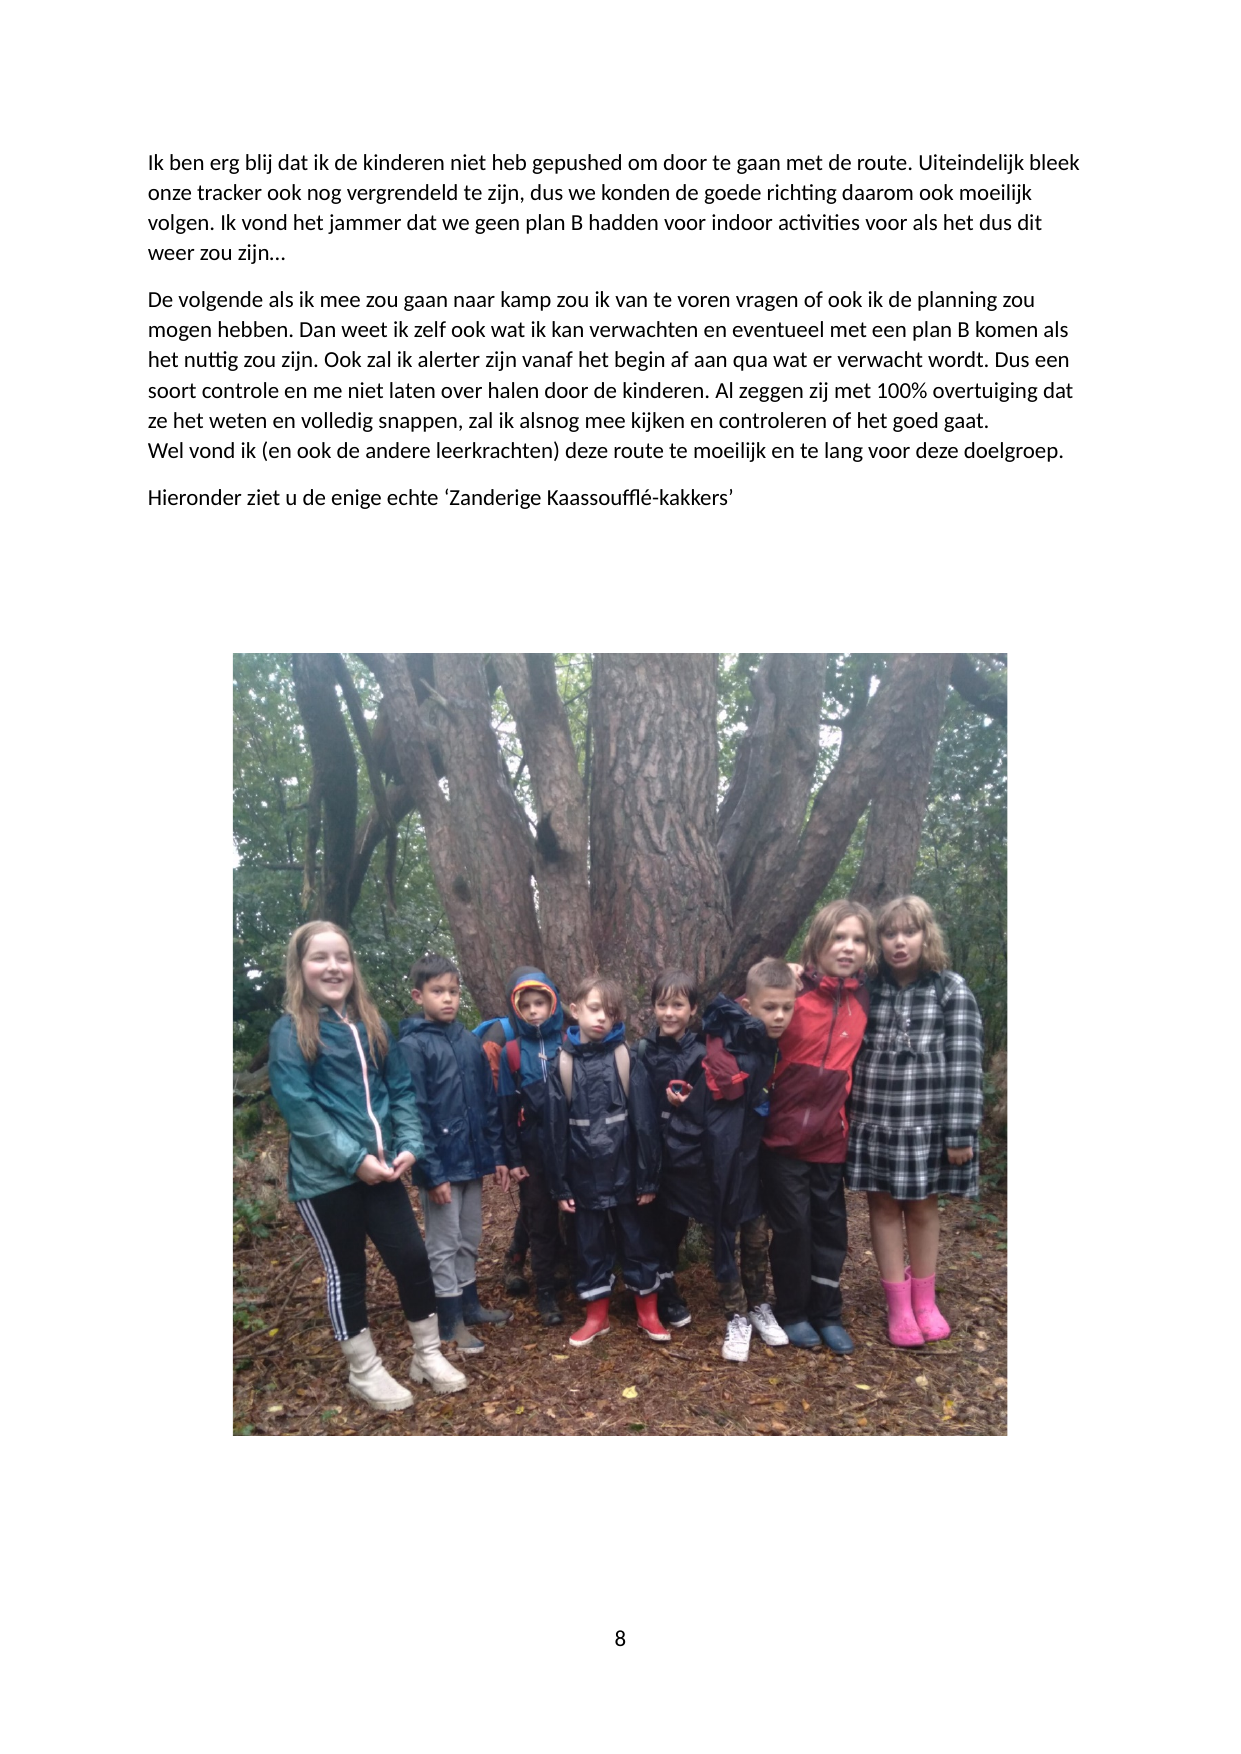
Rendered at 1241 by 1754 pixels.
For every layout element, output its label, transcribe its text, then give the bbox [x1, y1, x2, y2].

text Hieronder ziet u de enige echte ‘Zanderige Kaassoufflé-kakkers’ [148, 483, 1093, 511]
text Ik ben erg blij dat ik de kinderen niet heb gepushed om door te gaan met de route. Uiteindelijk bleek onze tracker ook nog vergrendeld te zijn, dus we konden de goede richting daarom ook moeilijk volgen. Ik vond het jammer dat we geen plan B hadden voor indoor activities voor als het dus dit weer zou zijn… [148, 148, 1093, 266]
text De volgende als ik mee zou gaan naar kamp zou ik van te voren vragen of ook ik de planning zou mogen hebben. Dan weet ik zelf ook wat ik kan verwachten en eventueel met een plan B komen als het nuttig zou zijn. Ook zal ik alerter zijn vanaf het begin af aan qua wat er verwacht wordt. Dus een soort controle en me niet laten over halen door de kinderen. Al zeggen zij met 100% overtuiging dat ze het weten en volledig snappen, zal ik alsnog mee kijken en controleren of het goed gaat. Wel vond ik (en ook de andere leerkrachten) deze route te moeilijk en te lang voor deze doelgroep. [148, 285, 1093, 464]
picture [232, 653, 1008, 1436]
